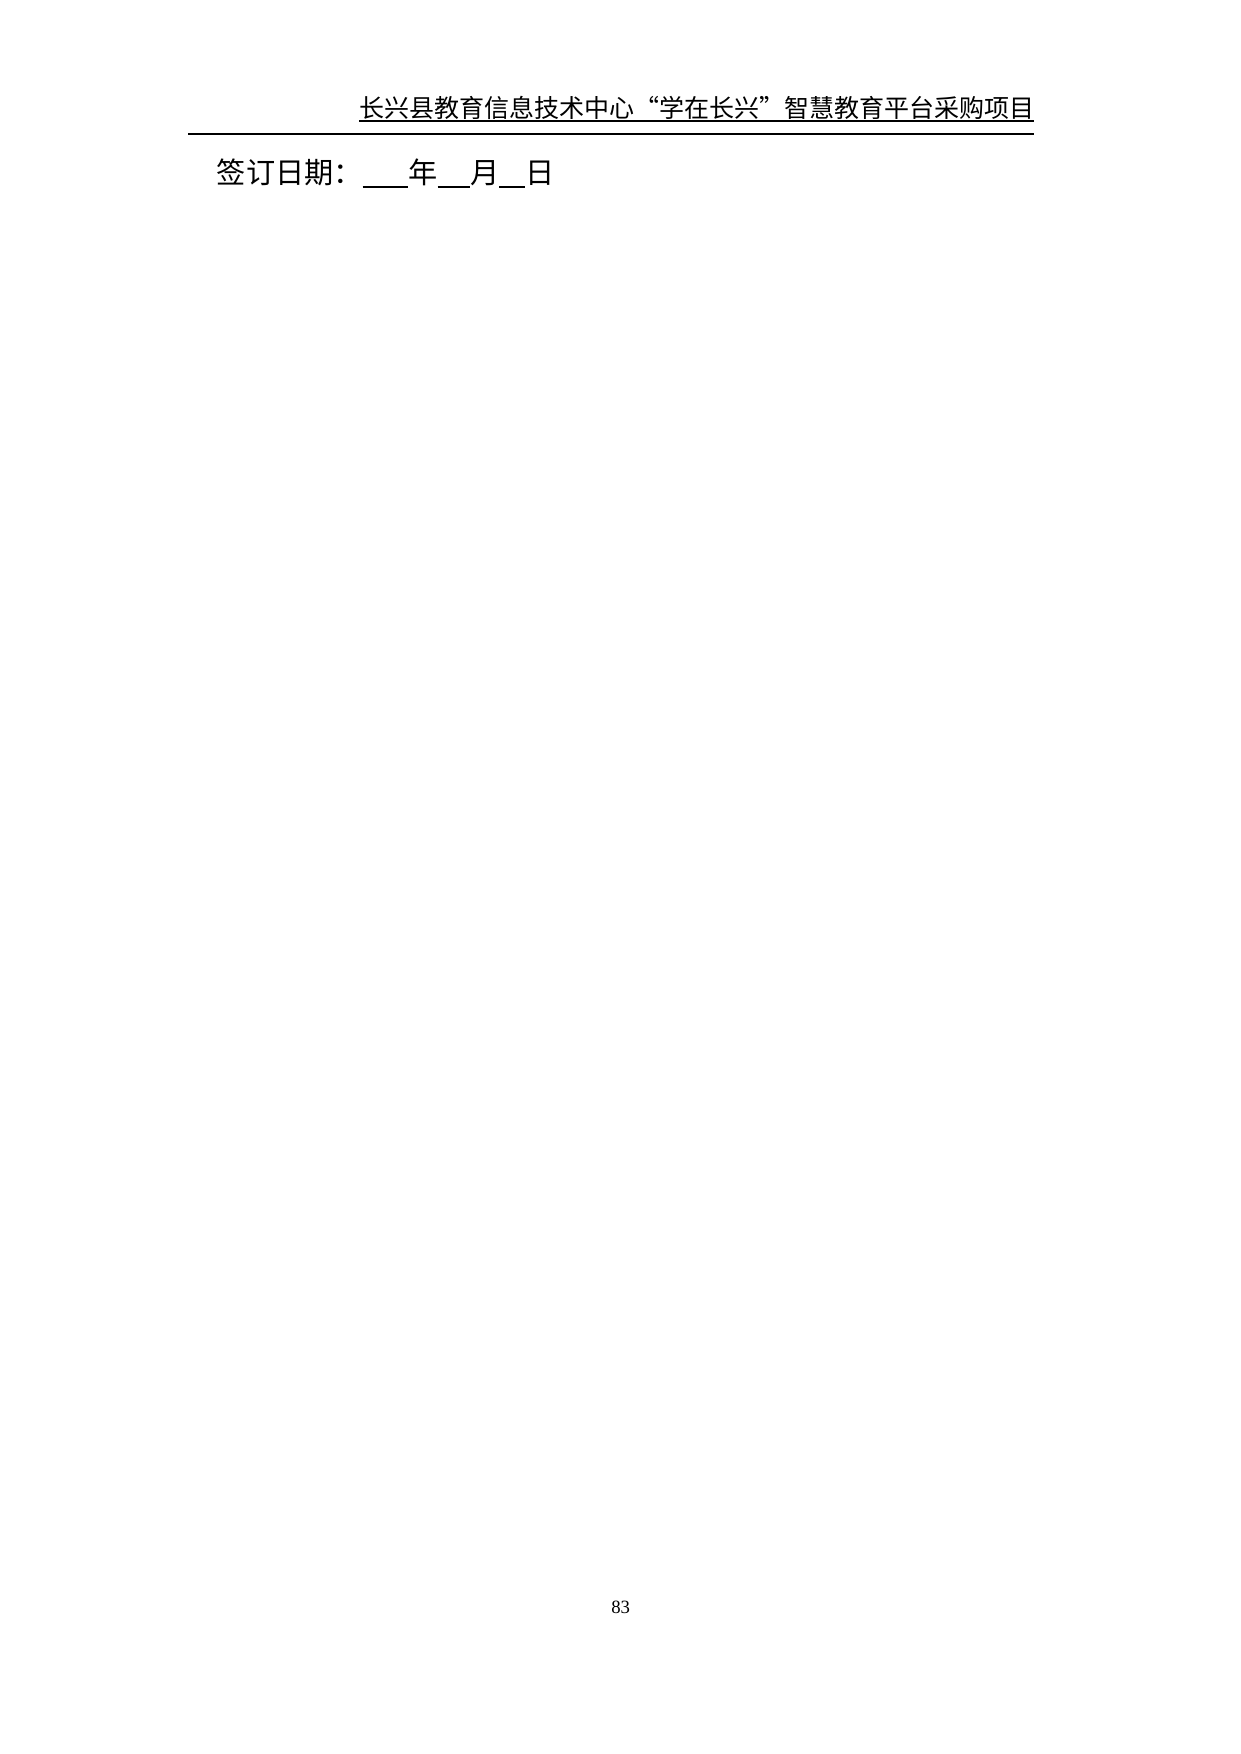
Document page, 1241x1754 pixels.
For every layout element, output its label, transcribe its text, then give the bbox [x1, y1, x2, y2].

text 签订日期： 年 月 日 [187, 150, 1053, 192]
